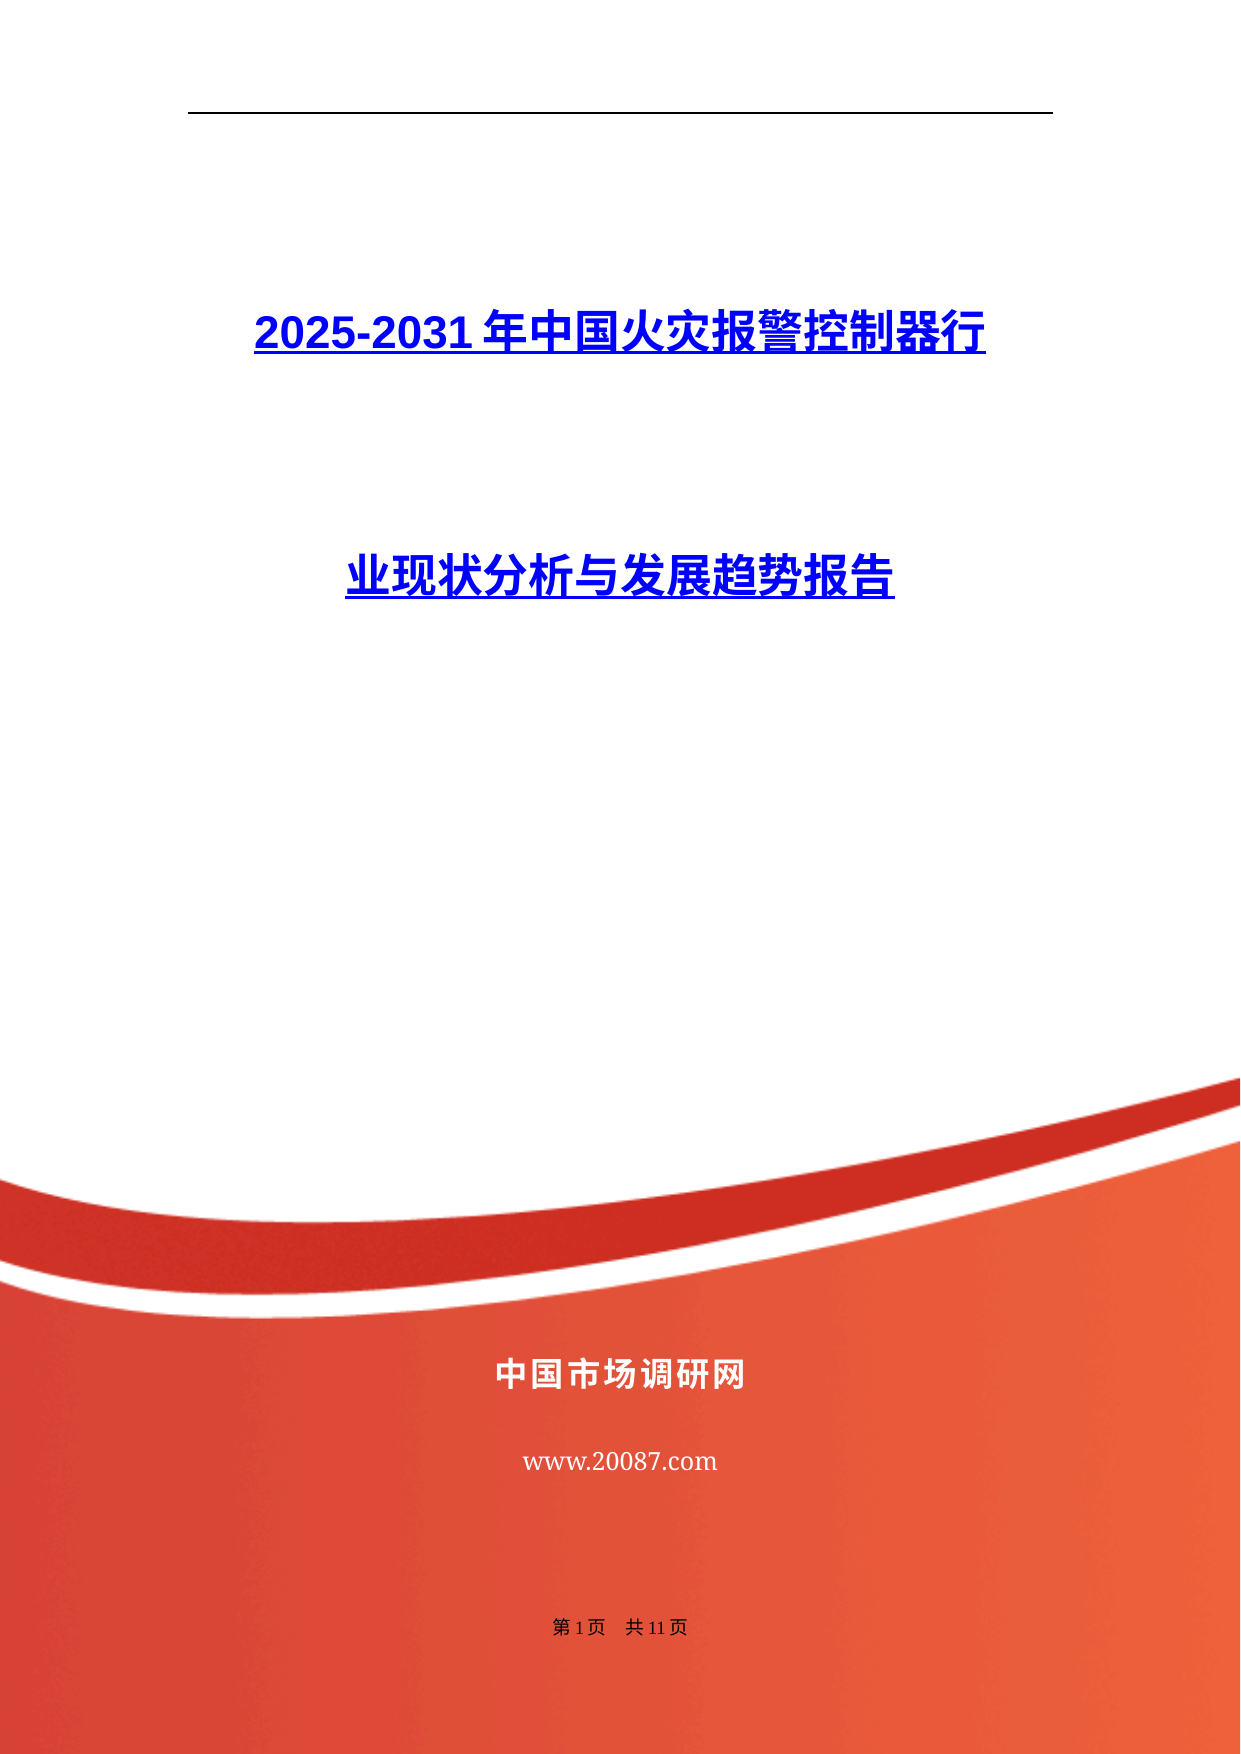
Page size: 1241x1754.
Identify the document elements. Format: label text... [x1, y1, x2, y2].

text www.20087.com [187, 1428, 1053, 1493]
subtitle 中国市场调研网 [187, 1339, 1053, 1404]
table_header 2025-2031年中国火灾报警控制器行业现状分析与发展趋势报告 [188, 207, 1053, 773]
picture [0, 1006, 1241, 1754]
